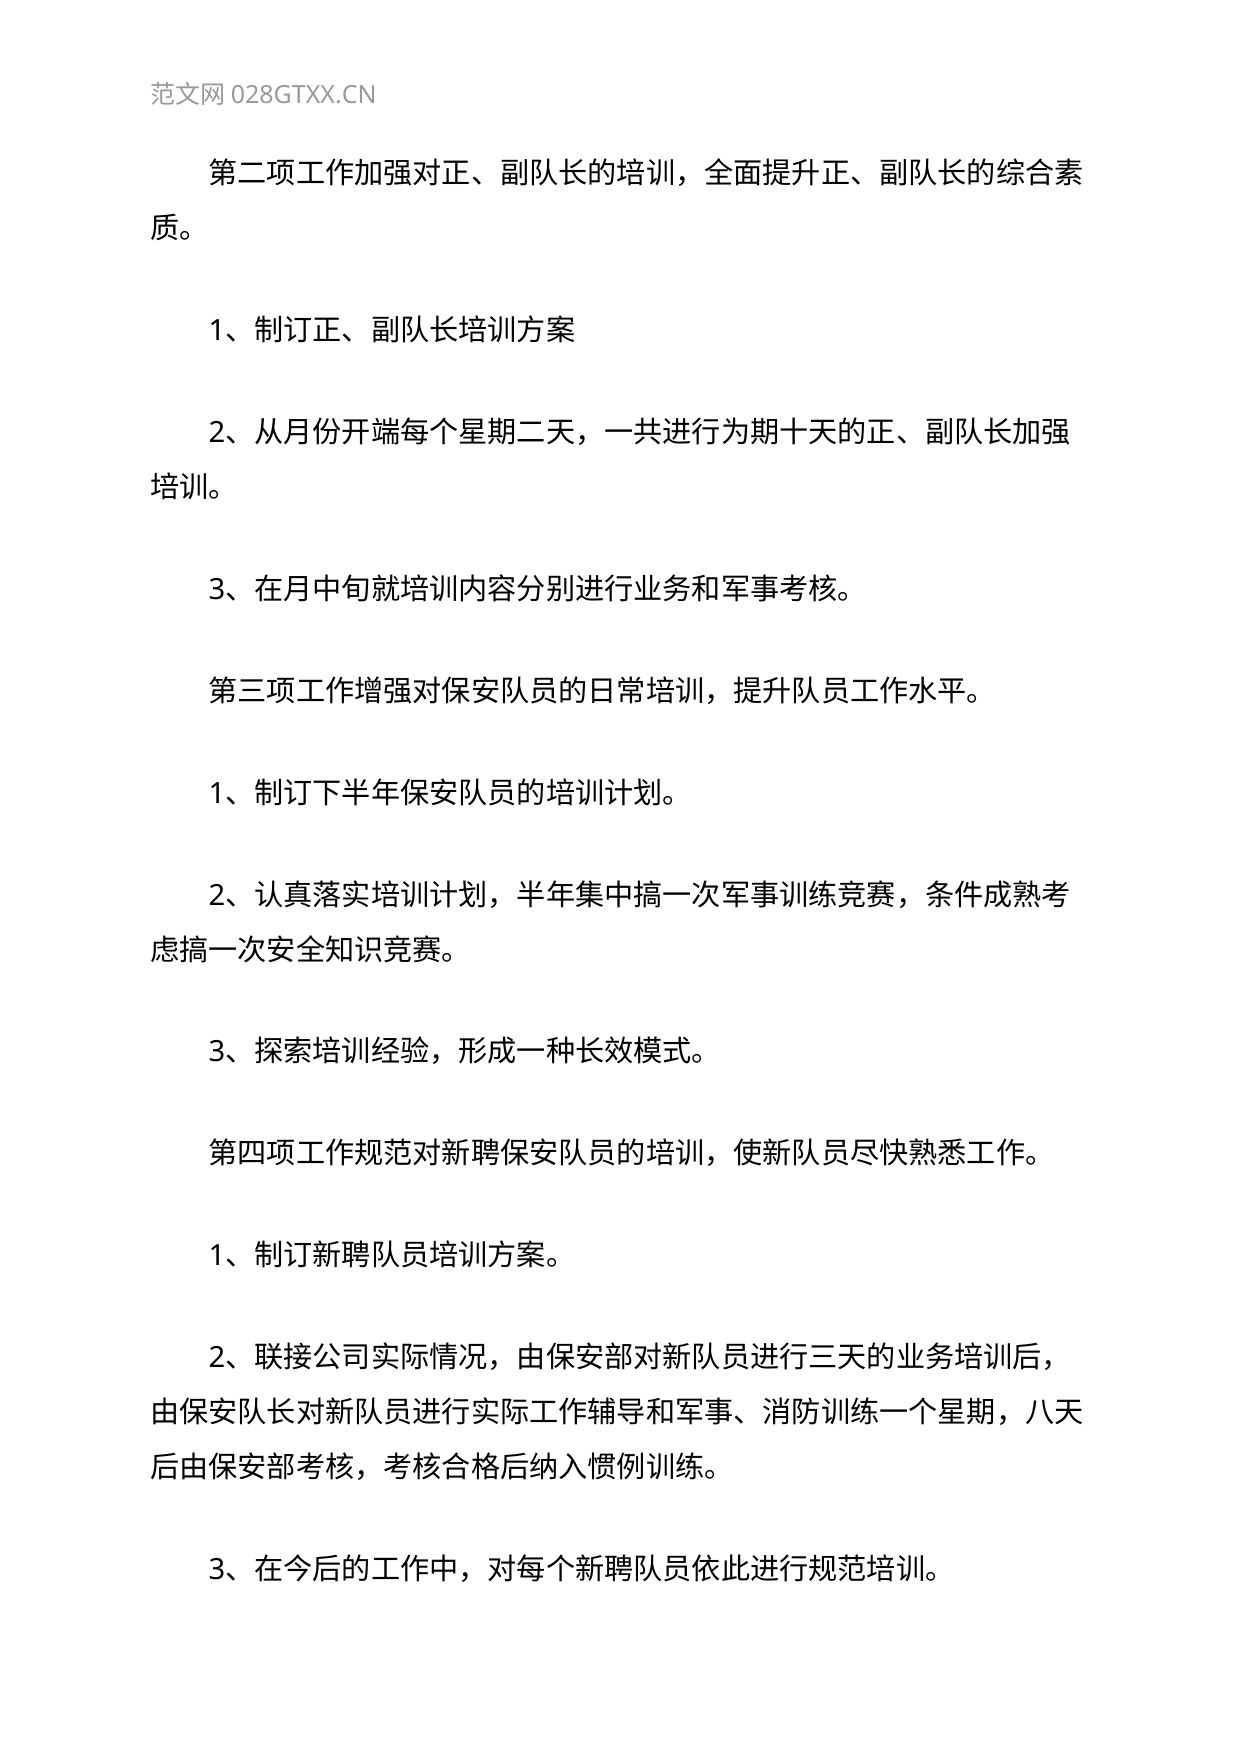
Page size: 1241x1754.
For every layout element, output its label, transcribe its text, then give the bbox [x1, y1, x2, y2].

text 1、制订正、副队长培训方案 [150, 307, 1090, 349]
text 第三项工作增强对保安队员的日常培训，提升队员工作水平。 [150, 667, 1090, 710]
text 3、在月中旬就培训内容分别进行业务和军事考核。 [150, 565, 1090, 608]
text 3、探索培训经验，形成一种长效模式。 [150, 1028, 1090, 1070]
text 第二项工作加强对正、副队长的培训，全面提升正、副队长的综合素质。 [150, 150, 1090, 247]
text 1、制订新聘队员培训方案。 [150, 1232, 1090, 1274]
text 1、制订下半年保安队员的培训计划。 [150, 769, 1090, 812]
text 2、从月份开端每个星期二天，一共进行为期十天的正、副队长加强培训。 [150, 409, 1090, 506]
text 第四项工作规范对新聘保安队员的培训，使新队员尽快熟悉工作。 [150, 1130, 1090, 1172]
text 2、认真落实培训计划，半年集中搞一次军事训练竞赛，条件成熟考虑搞一次安全知识竞赛。 [150, 871, 1090, 968]
text 3、在今后的工作中，对每个新聘队员依此进行规范培训。 [150, 1545, 1090, 1588]
text 2、联接公司实际情况，由保安部对新队员进行三天的业务培训后，由保安队长对新队员进行实际工作辅导和军事、消防训练一个星期，八天后由保安部考核，考核合格后纳入惯例训练。 [150, 1334, 1090, 1486]
